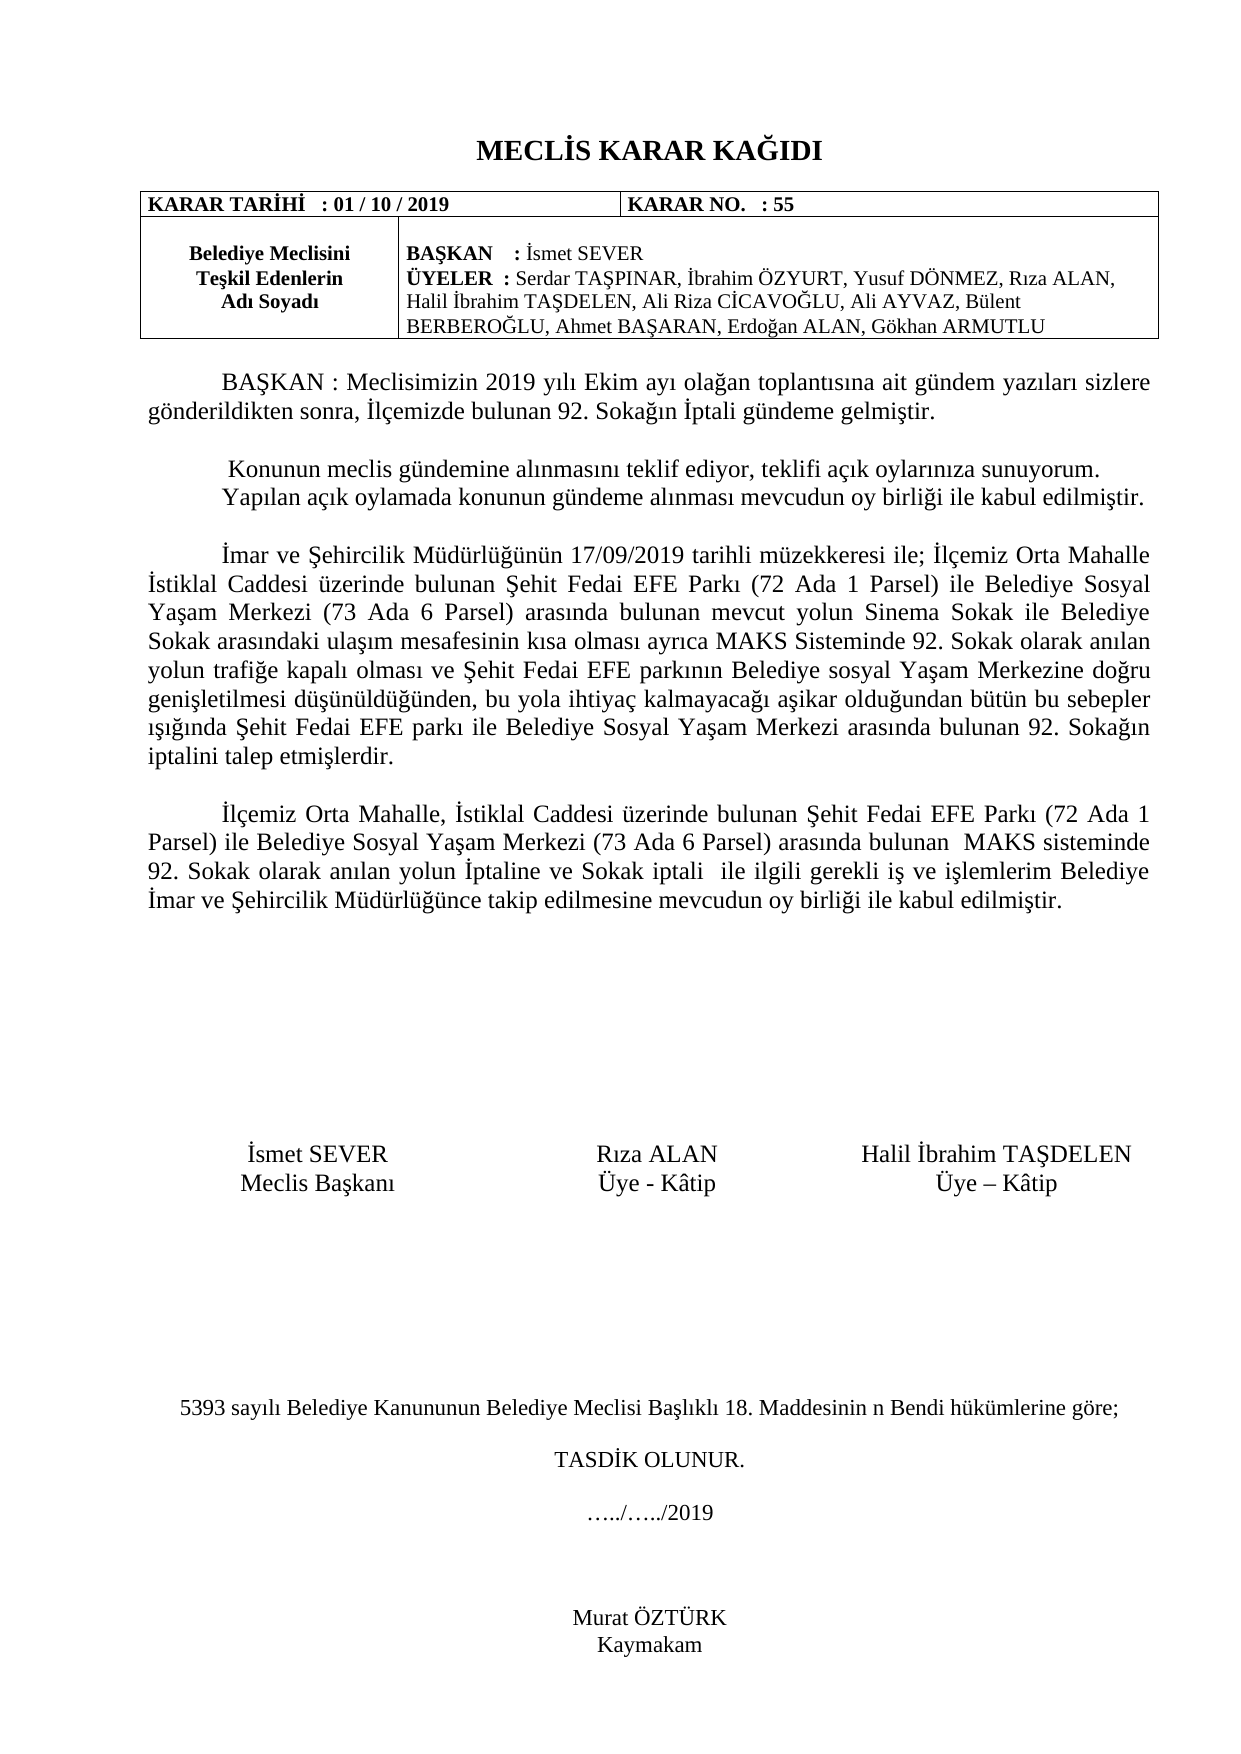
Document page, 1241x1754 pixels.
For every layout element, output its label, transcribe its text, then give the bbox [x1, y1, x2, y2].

table_header Rıza ALAN Üye - Kâtip [487, 1139, 827, 1225]
table_header KARAR TARİHİ : 01 / 10 / 2019 [141, 192, 620, 216]
table_header İsmet SEVER Meclis Başkanı [148, 1139, 487, 1225]
title Kaymakam [148, 1631, 1152, 1657]
table_header KARAR NO. : 55 [621, 192, 1158, 216]
title …../…../2019 [148, 1499, 1152, 1525]
title TASDİK OLUNUR. [148, 1446, 1152, 1473]
title 5393 sayılı Belediye Kanununun Belediye Meclisi Başlıklı 18. Maddesinin n Bendi hükümlerine göre; [148, 1394, 1152, 1420]
title MECLİS KARAR KAĞIDI [148, 133, 1152, 167]
text İlçemiz Orta Mahalle, İstiklal Caddesi üzerinde bulunan Şehit Fedai EFE Parkı (72 Ada 1 Parsel) ile Belediye Sosyal Yaşam Merkezi (73 Ada 6 Parsel) arasında bulunan MAKS sisteminde 92. Sokak olarak anılan yolun İptaline ve Sokak iptali ile ilgili gerekli iş ve işlemlerim Belediye İmar ve Şehircilik Müdürlüğünce takip edilmesine mevcudun oy birliği ile kabul edilmiştir. [148, 799, 1152, 914]
table_header Halil İbrahim TAŞDELEN Üye – Kâtip [827, 1139, 1166, 1225]
table_cell Belediye Meclisini Teşkil Edenlerin Adı Soyadı [141, 217, 398, 338]
text İmar ve Şehircilik Müdürlüğünün 17/09/2019 tarihli müzekkeresi ile; İlçemiz Orta Mahalle İstiklal Caddesi üzerinde bulunan Şehit Fedai EFE Parkı (72 Ada 1 Parsel) ile Belediye Sosyal Yaşam Merkezi (73 Ada 6 Parsel) arasında bulunan mevcut yolun Sinema Sokak ile Belediye Sokak arasındaki ulaşım mesafesinin kısa olması ayrıca MAKS Sisteminde 92. Sokak olarak anılan yolun trafiğe kapalı olması ve Şehit Fedai EFE parkının Belediye sosyal Yaşam Merkezine doğru genişletilmesi düşünüldüğünden, bu yola ihtiyaç kalmayacağı aşikar olduğundan bütün bu sebepler ışığında Şehit Fedai EFE parkı ile Belediye Sosyal Yaşam Merkezi arasında bulunan 92. Sokağın iptalini talep etmişlerdir. [148, 540, 1152, 770]
table_cell BAŞKAN : İsmet SEVER ÜYELER : Serdar TAŞPINAR, İbrahim ÖZYURT, Yusuf DÖNMEZ, Rıza ALAN, Halil İbrahim TAŞDELEN, Ali Riza CİCAVOĞLU, Ali AYVAZ, Bülent BERBEROĞLU, Ahmet BAŞARAN, Erdoğan ALAN, Gökhan ARMUTLU [399, 217, 1158, 338]
text Konunun meclis gündemine alınmasını teklif ediyor, teklifi açık oylarınıza sunuyorum. [148, 454, 1152, 482]
text BAŞKAN : Meclisimizin 2019 yılı Ekim ayı olağan toplantısına ait gündem yazıları sizlere gönderildikten sonra, İlçemizde bulunan 92. Sokağın İptali gündeme gelmiştir. [148, 367, 1152, 425]
text Yapılan açık oylamada konunun gündeme alınması mevcudun oy birliği ile kabul edilmiştir. [148, 482, 1152, 511]
title Murat ÖZTÜRK [148, 1604, 1152, 1631]
